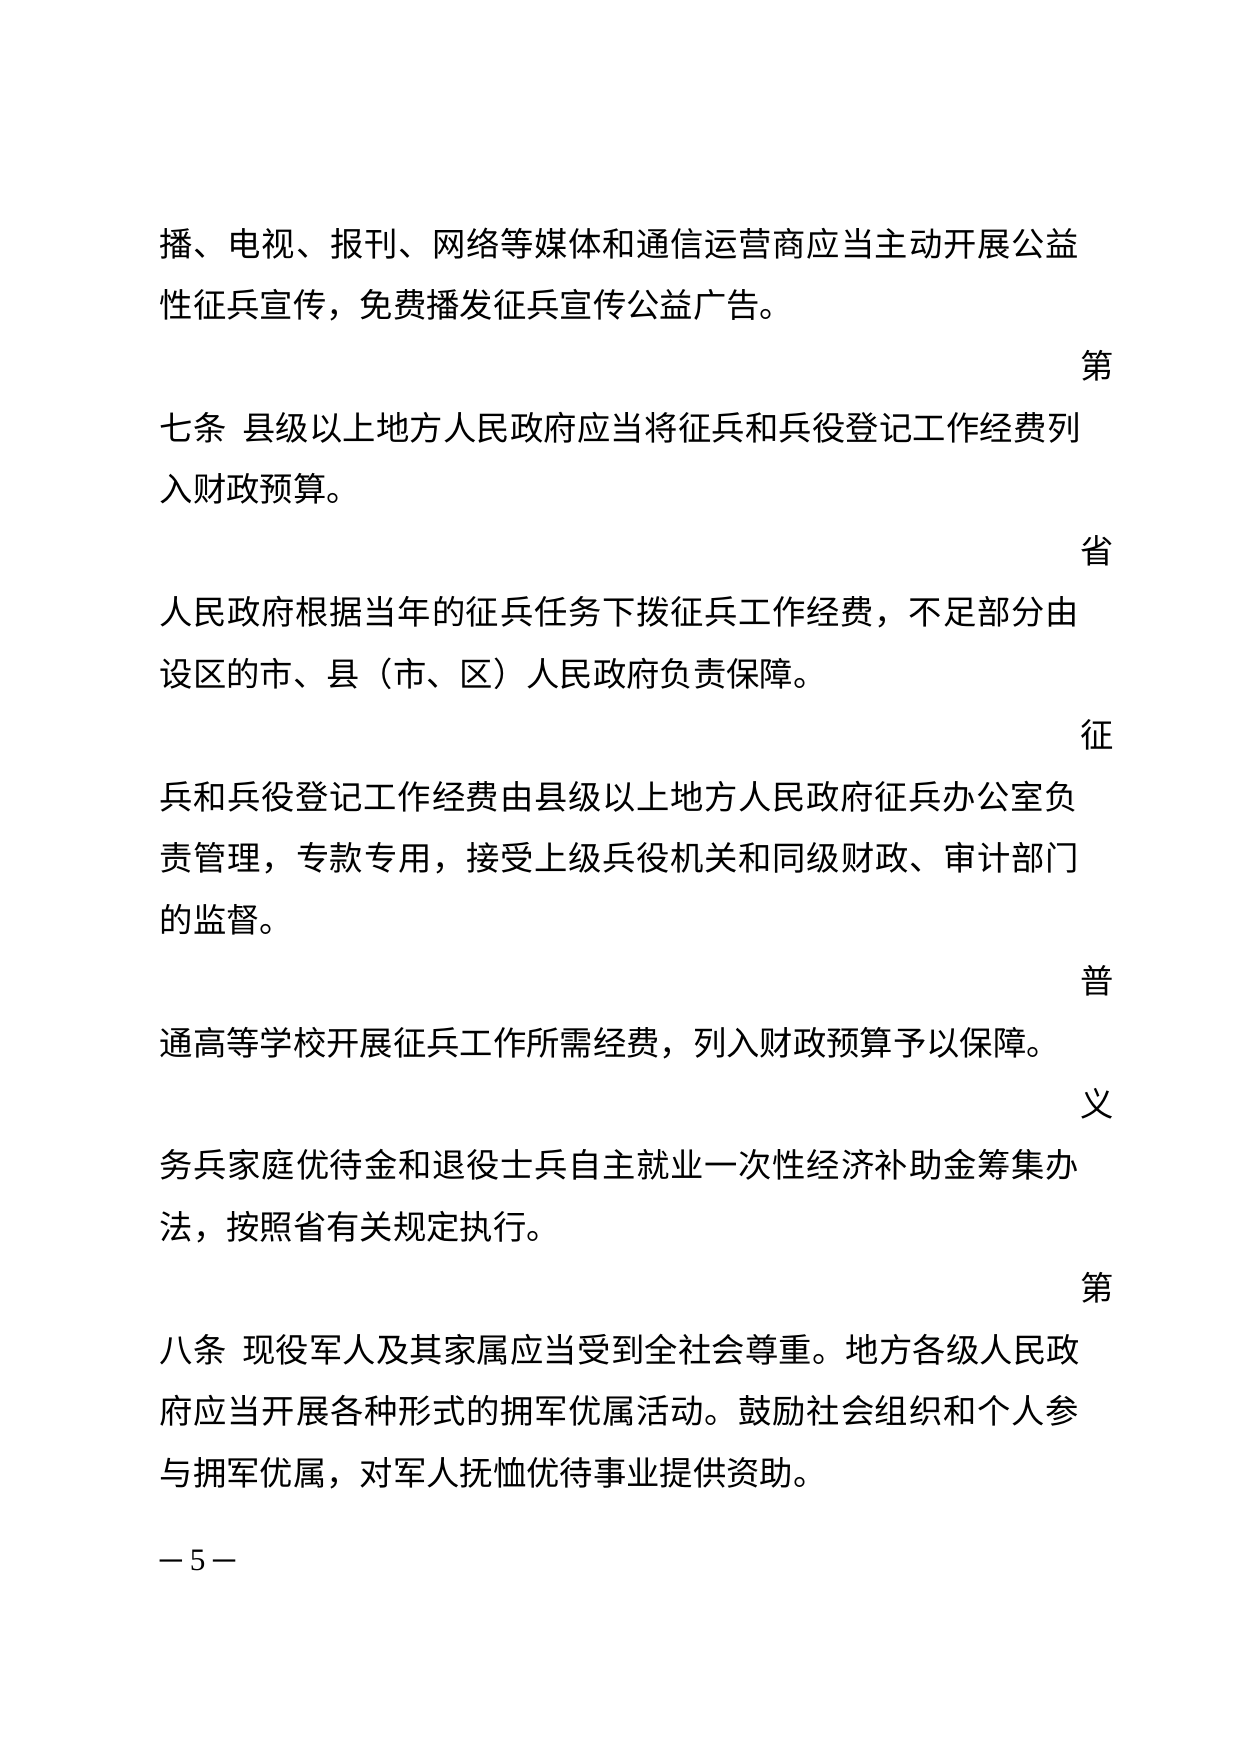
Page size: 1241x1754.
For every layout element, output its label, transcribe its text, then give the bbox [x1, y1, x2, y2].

text 征兵和兵役登记工作经费由县级以上地方人民政府征兵办公室负责管理，专款专用，接受上级兵役机关和同级财政、审计部门的监督。 [159, 698, 1081, 944]
text 第七条 县级以上地方人民政府应当将征兵和兵役登记工作经费列入财政预算。 [159, 330, 1081, 514]
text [159, 207, 1081, 330]
text 省人民政府根据当年的征兵任务下拨征兵工作经费，不足部分由设区的市、县（市、区）人民政府负责保障。 [159, 514, 1081, 698]
text 义务兵家庭优待金和退役士兵自主就业一次性经济补助金筹集办法，按照省有关规定执行。 [159, 1067, 1081, 1252]
text 普通高等学校开展征兵工作所需经费，列入财政预算予以保障。 [159, 944, 1081, 1067]
text 第八条 现役军人及其家属应当受到全社会尊重。地方各级人民政府应当开展各种形式的拥军优属活动。鼓励社会组织和个人参与拥军优属，对军人抚恤优待事业提供资助。 [159, 1252, 1081, 1497]
